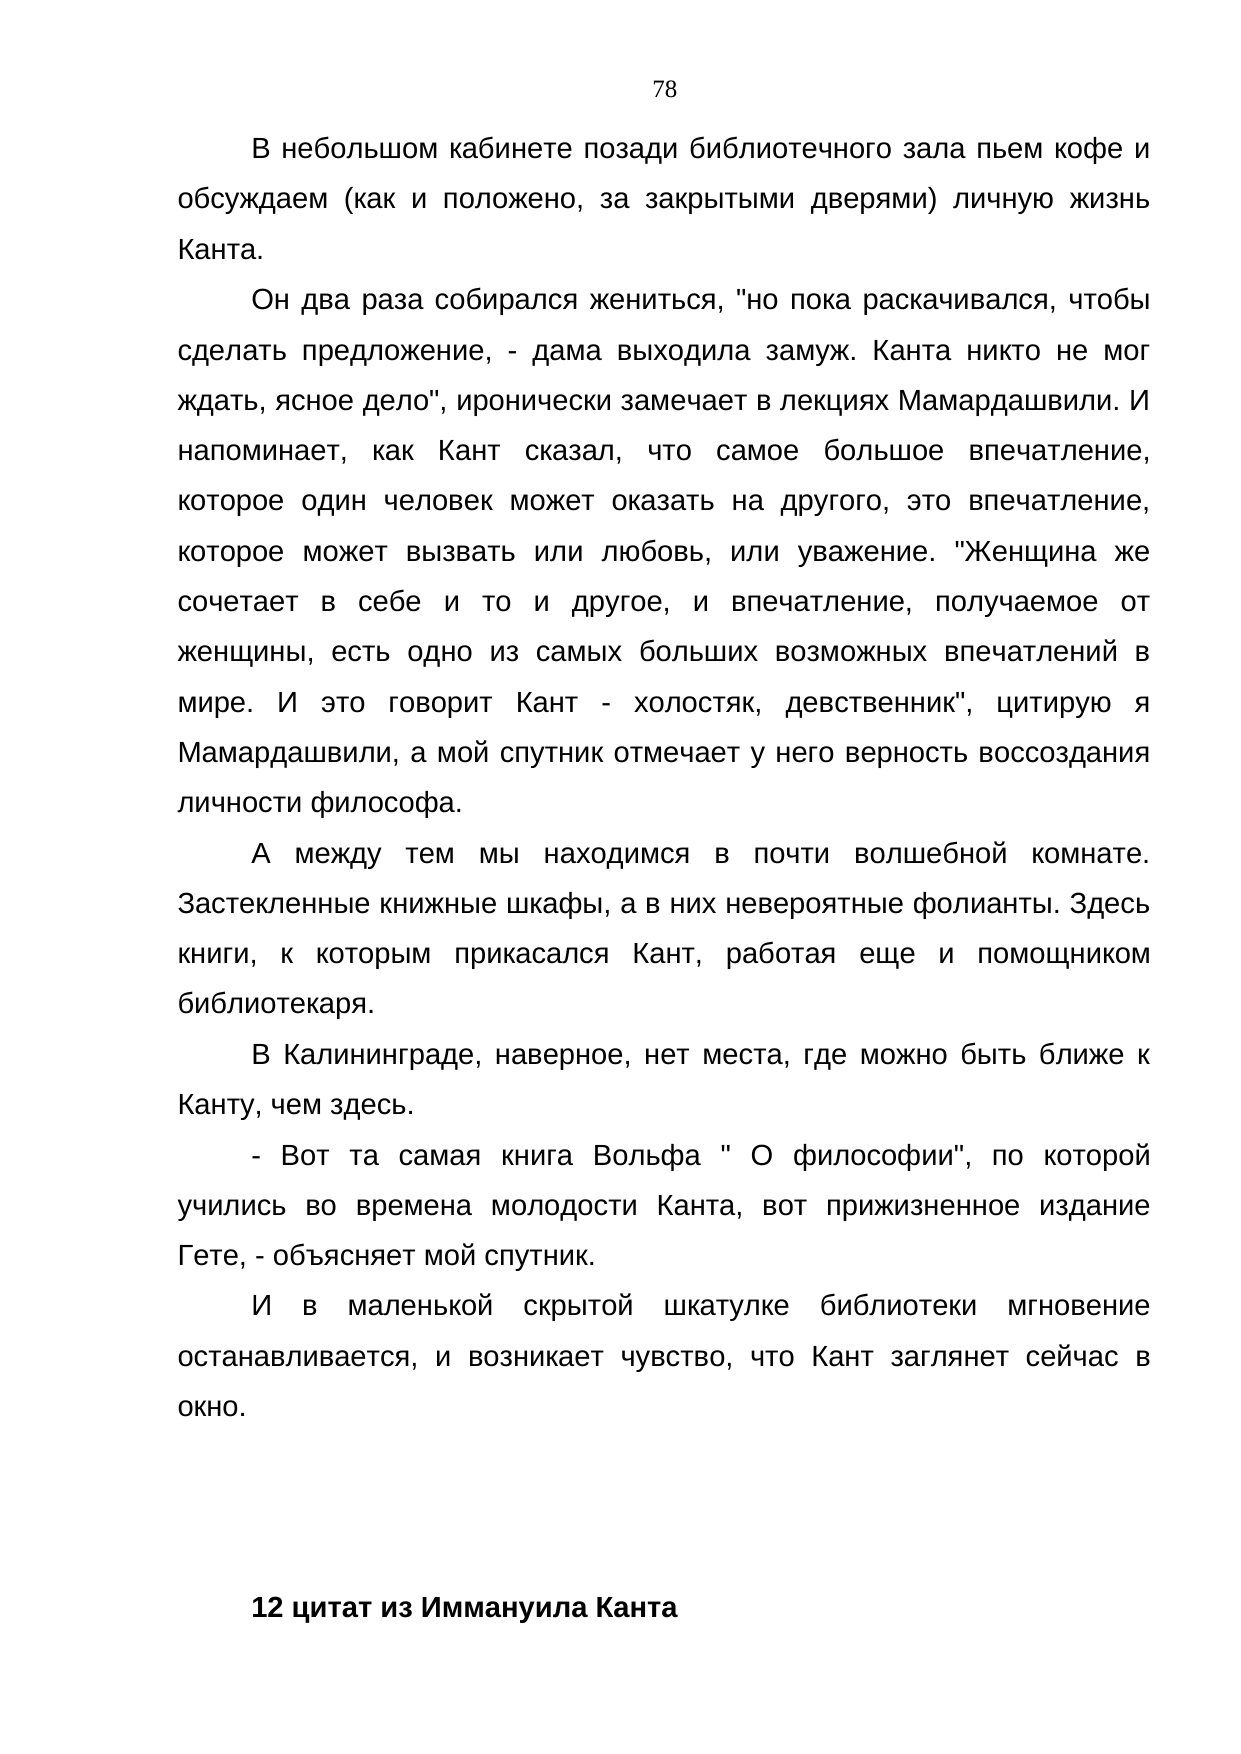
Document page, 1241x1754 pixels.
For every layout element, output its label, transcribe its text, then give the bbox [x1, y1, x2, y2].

text Он два раза собирался жениться, "но пока раскачивался, чтобы сделать предложение, - дама выходила замуж. Канта никто не мог ждать, ясное дело", иронически замечает в лекциях Мамардашвили. И напоминает, как Кант сказал, что самое большое впечатление, которое один человек может оказать на другого, это впечатление, которое может вызвать или любовь, или уважение. "Женщина же сочетает в себе и то и другое, и впечатление, получаемое от женщины, есть одно из самых больших возможных впечатлений в мире. И это говорит Кант - холостяк, девственник", цитирую я Мамардашвили, а мой спутник отмечает у него верность воссоздания личности философа. [177, 282, 1152, 819]
text 12 цитат из Иммануила Канта [177, 1590, 1152, 1624]
text - Вот та самая книга Вольфа " О философии", по которой учились во времена молодости Канта, вот прижизненное издание Гете, - объясняет мой спутник. [177, 1137, 1152, 1272]
text А между тем мы находимся в почти волшебной комнате. Застекленные книжные шкафы, а в них невероятные фолианты. Здесь книги, к которым прикасался Кант, работая еще и помощником библиотекаря. [177, 836, 1152, 1020]
text В Калининграде, наверное, нет места, где можно быть ближе к Канту, чем здесь. [177, 1037, 1152, 1121]
text И в маленькой скрытой шкатулке библиотеки мгновение останавливается, и возникает чувство, что Кант заглянет сейчас в окно. [177, 1288, 1152, 1423]
text В небольшом кабинете позади библиотечного зала пьем кофе и обсуждаем (как и положено, за закрытыми дверями) личную жизнь Канта. [177, 131, 1152, 265]
